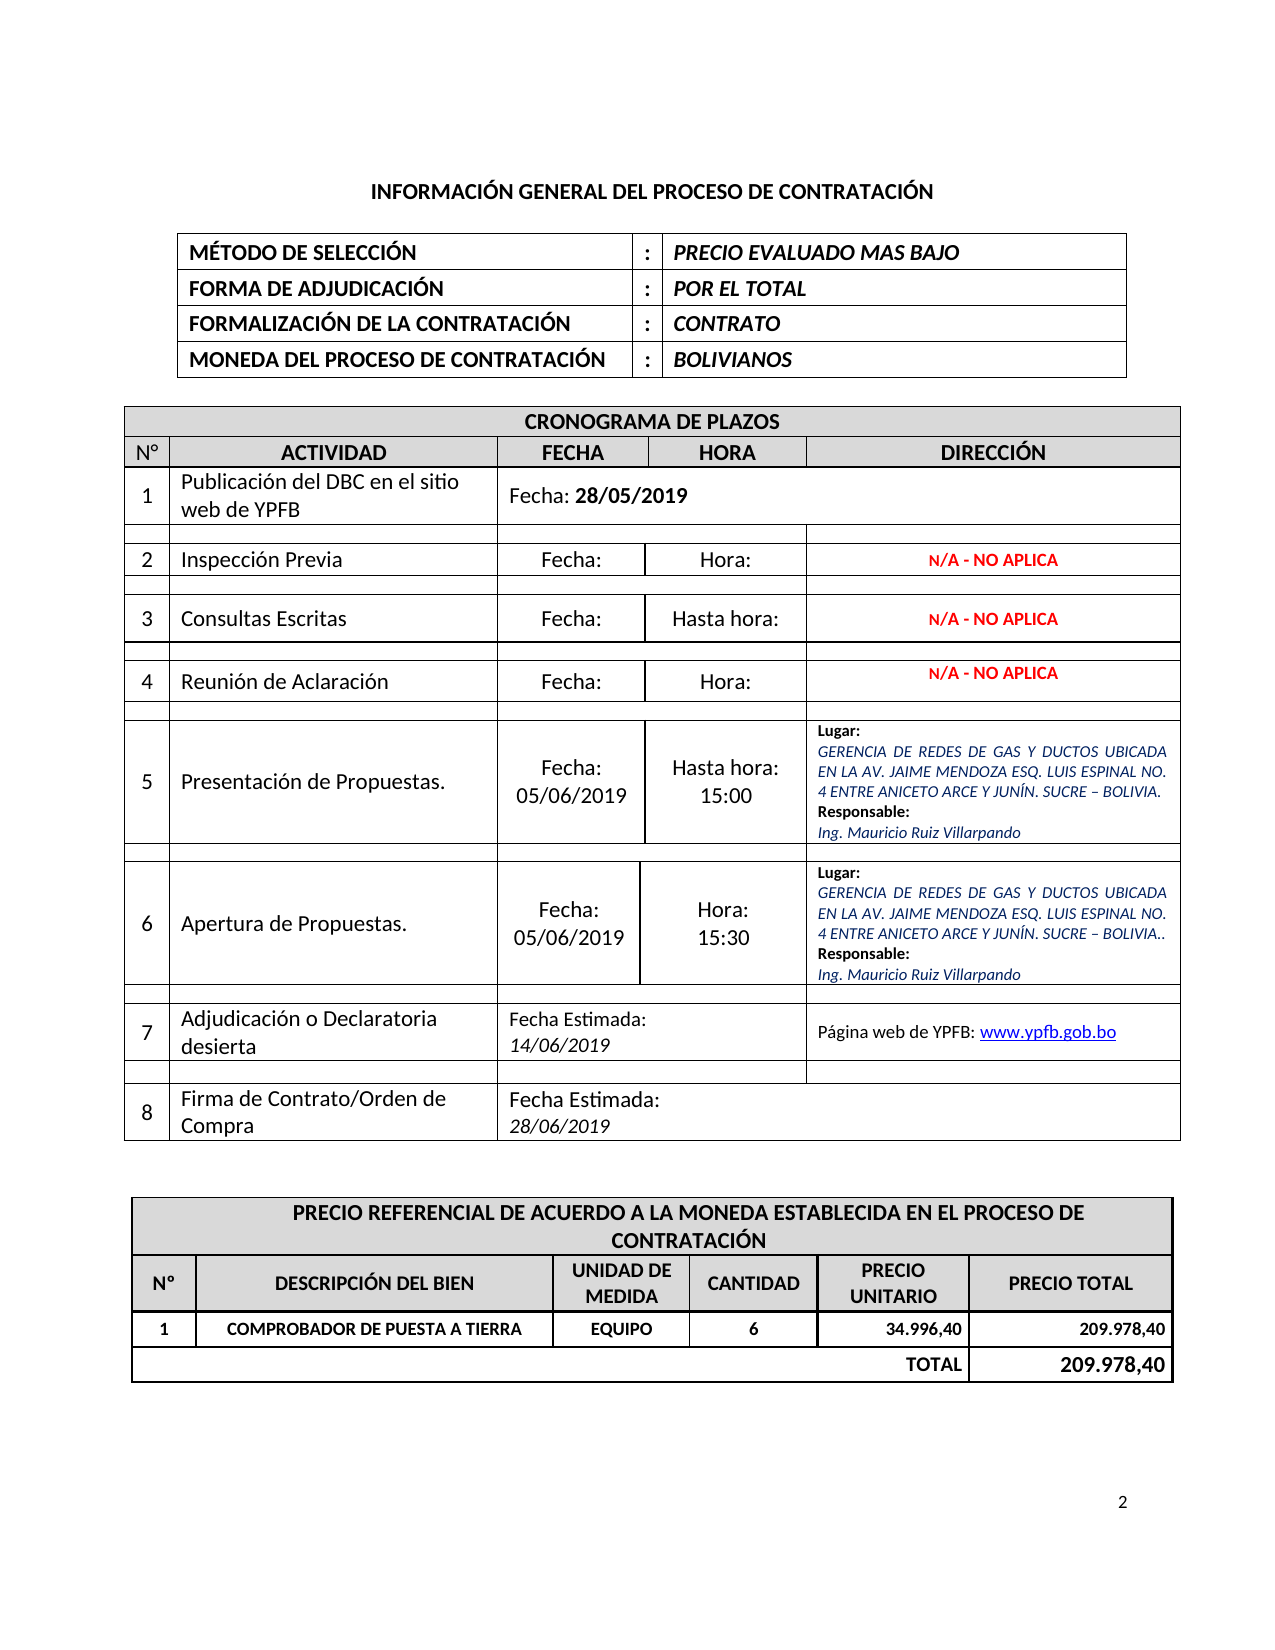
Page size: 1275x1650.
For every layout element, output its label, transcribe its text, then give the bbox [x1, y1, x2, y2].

table_cell N/A - NO APLICA [807, 595, 1180, 641]
table_header MÉTODO DE SELECCIÓN [178, 234, 632, 269]
table_cell FORMALIZACIÓN DE LA CONTRATACIÓN [178, 306, 632, 341]
table_cell ACTIVIDAD [170, 437, 497, 466]
table_cell Nº [133, 1256, 195, 1310]
table_cell UNIDAD DE MEDIDA [554, 1256, 689, 1310]
table_cell : [633, 270, 662, 305]
table_cell Apertura de Propuestas. [170, 862, 497, 984]
table_cell Hasta hora: 15:00 [646, 721, 806, 842]
table_cell [498, 844, 806, 861]
table_cell [498, 1061, 806, 1083]
table_cell Fecha: [498, 595, 644, 641]
table_cell N° [125, 437, 169, 466]
table_cell [125, 643, 169, 660]
table_cell Reunión de Aclaración [170, 661, 497, 701]
table_cell : [633, 342, 662, 377]
table_cell 1 [133, 1313, 195, 1346]
table_cell [170, 985, 497, 1003]
table_cell [807, 985, 1180, 1003]
table_cell 34.996,40 [819, 1313, 968, 1346]
table_cell [170, 702, 497, 719]
table_cell [125, 576, 169, 594]
table_cell HORA [649, 437, 806, 466]
table_cell [125, 1061, 169, 1083]
table_cell Lugar: GERENCIA DE REDES DE GAS Y DUCTOS UBICADA EN LA AV. JAIME MENDOZA ESQ. LUIS ESPINAL NO. 4 ENTRE ANICETO ARCE Y JUNÍN. SUCRE – BOLIVIA. Responsable: Ing. Mauricio Ruiz Villarpando [807, 721, 1180, 842]
table_cell [498, 576, 806, 594]
table_cell Fecha: 05/06/2019 [498, 862, 639, 984]
table_cell 209.978,40 [970, 1348, 1171, 1381]
table_cell Fecha Estimada: 14/06/2019 [498, 1004, 806, 1060]
table_header PRECIO REFERENCIAL DE ACUERDO A LA MONEDA ESTABLECIDA EN EL PROCESO DE CONTRATACIÓN [133, 1198, 1171, 1254]
table_cell TOTAL [133, 1348, 968, 1381]
table_cell Hora: [646, 544, 806, 575]
table_cell Fecha: [498, 661, 644, 701]
table_cell 1 [125, 468, 169, 523]
table_header PRECIO EVALUADO MAS BAJO [663, 234, 1126, 269]
table_cell [170, 576, 497, 594]
table_cell Inspección Previa [170, 544, 497, 575]
table_cell [498, 985, 806, 1003]
table_cell Fecha Estimada: 28/06/2019 [498, 1084, 1180, 1140]
table_cell COMPROBADOR DE PUESTA A TIERRA [197, 1313, 552, 1346]
table_cell N/A - NO APLICA [807, 544, 1180, 575]
table_cell [807, 643, 1180, 660]
table_cell Lugar: GERENCIA DE REDES DE GAS Y DUCTOS UBICADA EN LA AV. JAIME MENDOZA ESQ. LUIS ESPINAL NO. 4 ENTRE ANICETO ARCE Y JUNÍN. SUCRE – BOLIVIA.. Responsable: Ing. Mauricio Ruiz Villarpando [807, 862, 1180, 984]
table_cell Hora: 15:30 [641, 862, 806, 984]
table_cell FECHA [498, 437, 648, 466]
table_cell CANTIDAD [690, 1256, 816, 1310]
table_cell 3 [125, 595, 169, 641]
table_header CRONOGRAMA DE PLAZOS [125, 407, 1180, 436]
table_cell 209.978,40 [970, 1313, 1171, 1346]
table_cell [125, 525, 169, 542]
table_cell 6 [125, 862, 169, 984]
table_cell [807, 576, 1180, 594]
table_cell POR EL TOTAL [663, 270, 1126, 305]
table_cell [807, 525, 1180, 542]
table_cell [807, 702, 1180, 719]
text INFORMACIÓN GENERAL DEL PROCESO DE CONTRATACIÓN [177, 177, 1127, 205]
table_cell [807, 1061, 1180, 1083]
table_cell Adjudicación o Declaratoria desierta [170, 1004, 497, 1060]
table_cell DESCRIPCIÓN DEL BIEN [197, 1256, 552, 1310]
table_cell CONTRATO [663, 306, 1126, 341]
table_cell PRECIO TOTAL [970, 1256, 1171, 1310]
table_cell MONEDA DEL PROCESO DE CONTRATACIÓN [178, 342, 632, 377]
table_cell [170, 844, 497, 861]
table_cell 4 [125, 661, 169, 701]
table_cell Hora: [646, 661, 806, 701]
table_cell : [633, 306, 662, 341]
table_cell [170, 643, 497, 660]
table_cell Firma de Contrato/Orden de Compra [170, 1084, 497, 1140]
table_cell N/A - NO APLICA [807, 661, 1180, 701]
table_cell [125, 702, 169, 719]
table_cell [125, 985, 169, 1003]
table_cell PRECIO UNITARIO [819, 1256, 968, 1310]
table_cell Página web de YPFB: www.ypfb.gob.bo [807, 1004, 1180, 1060]
table_cell BOLIVIANOS [663, 342, 1126, 377]
table_cell [170, 525, 497, 542]
table_cell Fecha: 28/05/2019 [498, 468, 1180, 523]
table_header : [633, 234, 662, 269]
table_cell Publicación del DBC en el sitio web de YPFB [170, 468, 497, 523]
table_cell 5 [125, 721, 169, 842]
table_cell Hasta hora: [646, 595, 806, 641]
table_cell [807, 844, 1180, 861]
table_cell EQUIPO [554, 1313, 689, 1346]
table_cell Presentación de Propuestas. [170, 721, 497, 842]
table_cell FORMA DE ADJUDICACIÓN [178, 270, 632, 305]
table_cell Fecha: [498, 544, 644, 575]
table_cell [170, 1061, 497, 1083]
table_cell DIRECCIÓN [807, 437, 1180, 466]
table_cell [498, 702, 806, 719]
table_cell Consultas Escritas [170, 595, 497, 641]
table_cell [498, 643, 806, 660]
table_cell 8 [125, 1084, 169, 1140]
table_cell 7 [125, 1004, 169, 1060]
table_cell 2 [125, 544, 169, 575]
table_cell 6 [690, 1313, 816, 1346]
table_cell [125, 844, 169, 861]
table_cell [498, 525, 806, 542]
table_cell Fecha: 05/06/2019 [498, 721, 644, 842]
